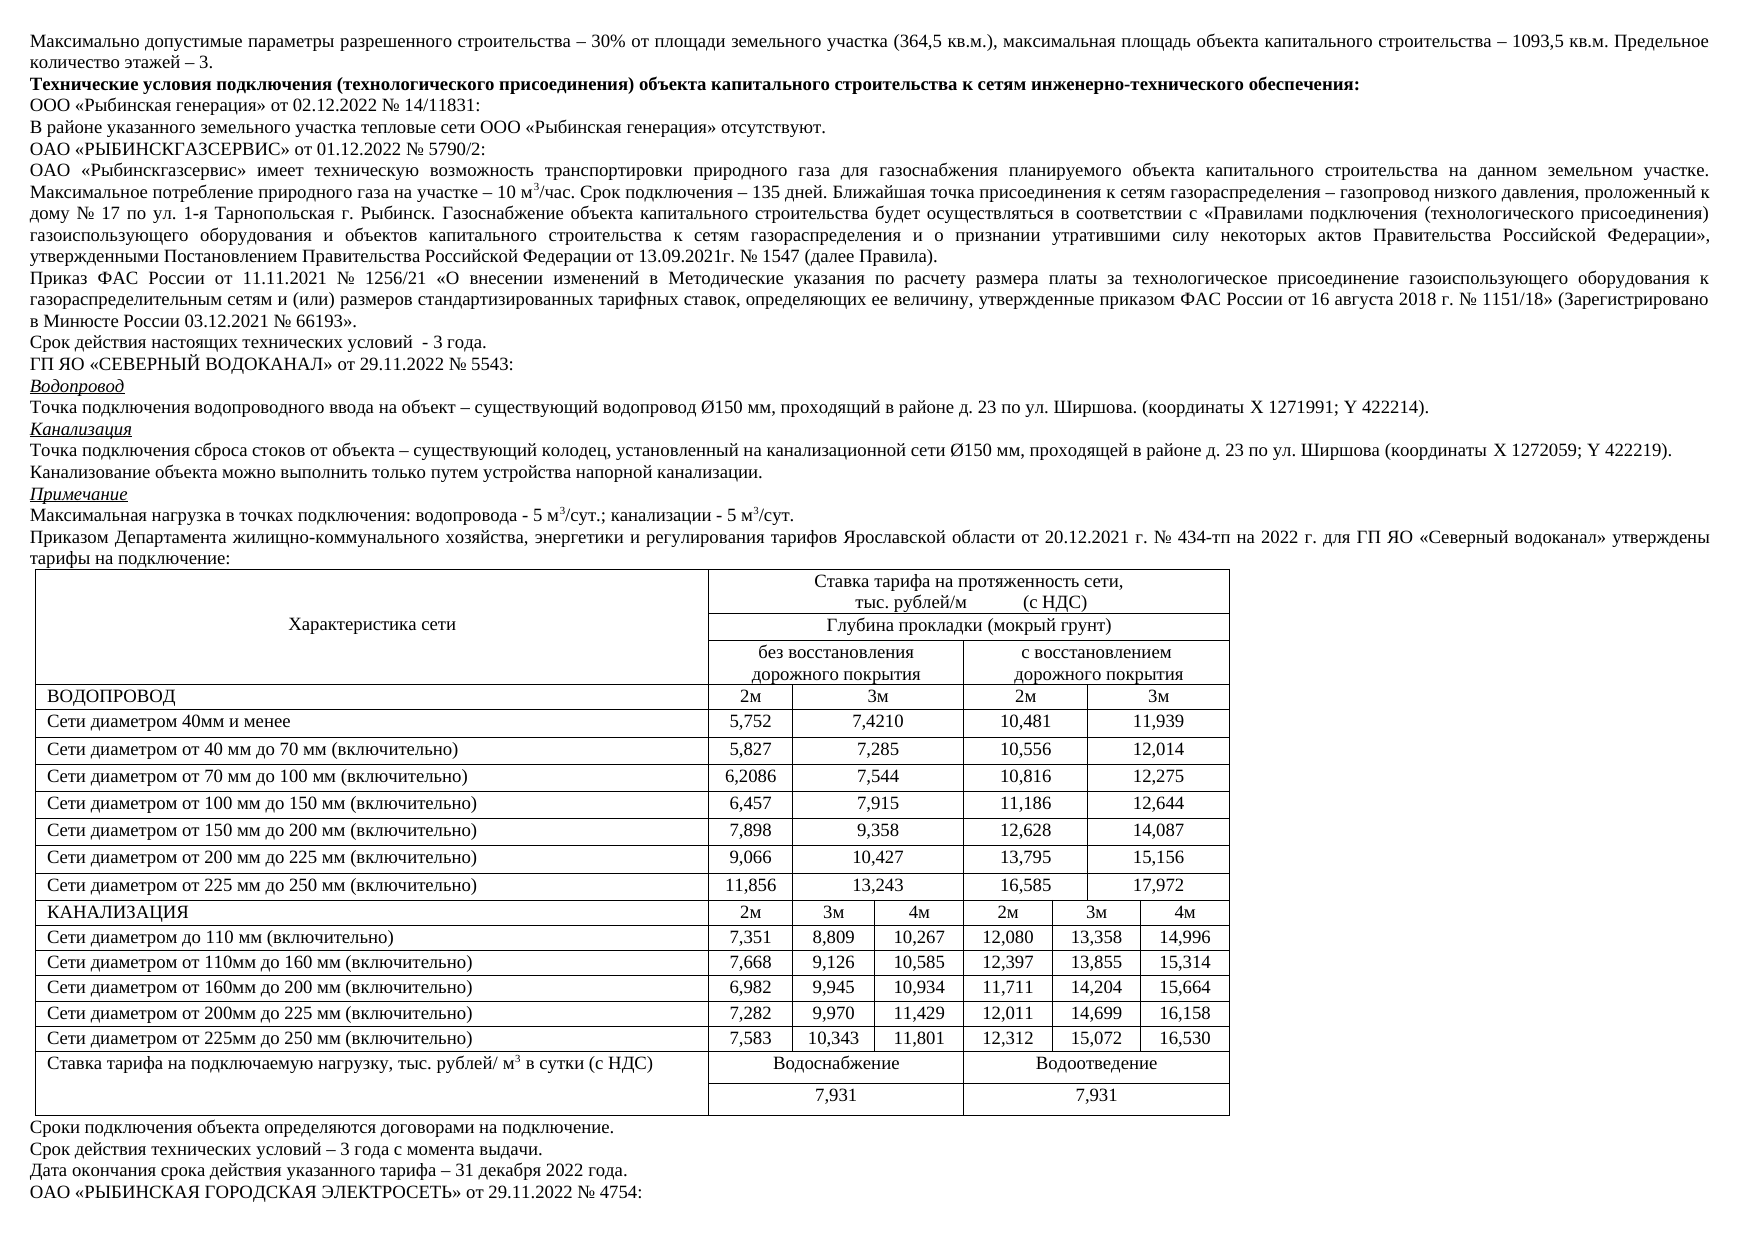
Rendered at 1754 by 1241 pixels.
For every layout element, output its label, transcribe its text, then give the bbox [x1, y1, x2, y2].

text Технические условия подключения (технологического присоединения) объекта капитального строительства к сетям инженерно-технического обеспечения: [29, 73, 1727, 94]
text Срок действия настоящих технических условий - 3 года. [29, 331, 1713, 353]
table_header Характеристика сети [36, 570, 708, 684]
table_cell 11,711 [964, 976, 1052, 1001]
table_cell 9,945 [793, 976, 874, 1001]
table_cell Глубина прокладки (мокрый грунт) [709, 614, 1229, 640]
table_cell 14,087 [1088, 819, 1229, 845]
table_cell 6,982 [709, 976, 792, 1001]
table_cell 7,285 [793, 738, 963, 764]
text Точка подключения сброса стоков от объекта – существующий колодец, установленный на канализационной сети Ø150 мм, проходящей в районе д. 23 по ул. Ширшова (координаты X 1272059; Y 422219). [29, 439, 1713, 461]
table_cell 11,939 [1088, 710, 1229, 737]
table_cell Сети диаметром от 150 мм до 200 мм (включительно) [36, 819, 708, 845]
table_cell Сети диаметром от 200мм до 225 мм (включительно) [36, 1002, 708, 1026]
table_cell 7,931 [709, 1084, 963, 1115]
table_cell Сети диаметром от 225 мм до 250 мм (включительно) [36, 874, 708, 900]
table_cell Сети диаметром 40мм и менее [36, 710, 708, 737]
table_cell 16,530 [1141, 1027, 1229, 1051]
text ООО «Рыбинская генерация» от 02.12.2022 № 14/11831: [29, 94, 1713, 116]
table_cell без восстановления дорожного покрытия [709, 641, 963, 684]
table_cell 12,011 [964, 1002, 1052, 1026]
text ОАО «РЫБИНСКАЯ ГОРОДСКАЯ ЭЛЕКТРОСЕТЬ» от 29.11.2022 № 4754: [29, 1181, 1727, 1202]
table_cell 4м [875, 901, 963, 925]
text Дата окончания срока действия указанного тарифа – 31 декабря 2022 года. [29, 1159, 1713, 1181]
table_cell 10,267 [875, 926, 963, 950]
table_cell 10,934 [875, 976, 963, 1001]
table_cell 5,752 [709, 710, 792, 737]
table_cell 13,358 [1053, 926, 1140, 950]
table_cell 11,186 [964, 792, 1087, 818]
text ГП ЯО «СЕВЕРНЫЙ ВОДОКАНАЛ» от 29.11.2022 № 5543: [29, 353, 1713, 374]
table_cell 10,585 [875, 951, 963, 975]
table_cell 7,282 [709, 1002, 792, 1026]
table_cell 5,827 [709, 738, 792, 764]
table_cell 14,204 [1053, 976, 1140, 1001]
table_cell 6,2086 [709, 765, 792, 791]
table_cell Ставка тарифа на подключаемую нагрузку, тыс. рублей/ м3 в сутки (с НДС) [36, 1052, 708, 1115]
table_cell 7,931 [964, 1084, 1229, 1115]
text ОАО «РЫБИНСКГАЗСЕРВИС» от 01.12.2022 № 5790/2: [29, 137, 1713, 159]
table_cell 12,080 [964, 926, 1052, 950]
table_cell 12,397 [964, 951, 1052, 975]
text Сроки подключения объекта определяются договорами на подключение. [29, 1116, 1713, 1137]
text Максимальная нагрузка в точках подключения: водопровода - 5 м3/сут.; канализации - 5 м3/сут. [29, 504, 1713, 526]
table_cell 12,014 [1088, 738, 1229, 764]
text Приказ ФАС России от 11.11.2021 № 1256/21 «О внесении изменений в Методические указания по расчету размера платы за технологическое присоединение газоиспользующего оборудования к газораспределительным сетям и (или) размеров стандартизированных тарифных ставок, определяющих ее величину, утвержденные приказом ФАС России от 16 августа 2018 г. № 1151/18» (Зарегистрировано в Минюсте России 03.12.2021 № 66193». [29, 267, 1713, 331]
text В районе указанного земельного участка тепловые сети ООО «Рыбинская генерация» отсутствуют. [29, 116, 1713, 137]
table_cell КАНАЛИЗАЦИЯ [36, 901, 708, 925]
table_cell 15,156 [1088, 846, 1229, 872]
table_cell 7,915 [793, 792, 963, 818]
table_cell 7,351 [709, 926, 792, 950]
table_cell 7,898 [709, 819, 792, 845]
text Максимально допустимые параметры разрешенного строительства – 30% от площади земельного участка (364,5 кв.м.), максимальная площадь объекта капитального строительства – 1093,5 кв.м. Предельное количество этажей – 3. [29, 29, 1713, 73]
text Водопровод [29, 374, 1713, 396]
text Канализация [29, 418, 1713, 439]
table_cell 2м [964, 901, 1052, 925]
table_cell 13,795 [964, 846, 1087, 872]
table_cell 2м [709, 685, 792, 709]
table_cell Водоотведение [964, 1052, 1229, 1083]
table_cell 13,243 [793, 874, 963, 900]
table_cell 9,066 [709, 846, 792, 872]
table_cell 16,158 [1141, 1002, 1229, 1026]
table_cell 10,556 [964, 738, 1087, 764]
table_cell 7,583 [709, 1027, 792, 1051]
text Примечание [29, 482, 1713, 504]
table_cell ВОДОПРОВОД [36, 685, 708, 709]
table_cell Сети диаметром до 110 мм (включительно) [36, 926, 708, 950]
table_cell Сети диаметром от 100 мм до 150 мм (включительно) [36, 792, 708, 818]
table_cell 3м [793, 901, 874, 925]
table_cell Сети диаметром от 225мм до 250 мм (включительно) [36, 1027, 708, 1051]
table_cell с восстановлением дорожного покрытия [964, 641, 1229, 684]
table_cell 9,358 [793, 819, 963, 845]
table_cell 13,855 [1053, 951, 1140, 975]
table_cell Сети диаметром от 110мм до 160 мм (включительно) [36, 951, 708, 975]
table_cell 4м [1141, 901, 1229, 925]
table_cell 14,996 [1141, 926, 1229, 950]
table_cell 8,809 [793, 926, 874, 950]
table_cell 10,343 [793, 1027, 874, 1051]
table_cell Водоснабжение [709, 1052, 963, 1083]
table_header Ставка тарифа на протяженность сети, тыс. рублей/м (с НДС) [709, 570, 1229, 613]
table_cell 12,628 [964, 819, 1087, 845]
table_cell 17,972 [1088, 874, 1229, 900]
text Точка подключения водопроводного ввода на объект – существующий водопровод Ø150 мм, проходящий в районе д. 23 по ул. Ширшова. (координаты X 1271991; Y 422214). [29, 396, 1713, 418]
table_cell 11,429 [875, 1002, 963, 1026]
table_cell 3м [1088, 685, 1229, 709]
table_cell 14,699 [1053, 1002, 1140, 1026]
table_cell 3м [793, 685, 963, 709]
table_cell 12,312 [964, 1027, 1052, 1051]
table_cell 7,668 [709, 951, 792, 975]
table_cell 2м [709, 901, 792, 925]
table_cell 15,664 [1141, 976, 1229, 1001]
table_cell 15,314 [1141, 951, 1229, 975]
table_cell 12,275 [1088, 765, 1229, 791]
table_cell Сети диаметром от 40 мм до 70 мм (включительно) [36, 738, 708, 764]
table_cell 6,457 [709, 792, 792, 818]
table_cell Сети диаметром от 200 мм до 225 мм (включительно) [36, 846, 708, 872]
table_cell Сети диаметром от 160мм до 200 мм (включительно) [36, 976, 708, 1001]
table_cell 7,4210 [793, 710, 963, 737]
table_cell 11,801 [875, 1027, 963, 1051]
table_cell 3м [1053, 901, 1140, 925]
table_cell 7,544 [793, 765, 963, 791]
table_cell 11,856 [709, 874, 792, 900]
text Срок действия технических условий – 3 года с момента выдачи. [29, 1137, 1713, 1159]
table_cell 12,644 [1088, 792, 1229, 818]
table_cell 10,816 [964, 765, 1087, 791]
table_cell 2м [964, 685, 1087, 709]
table_cell 10,427 [793, 846, 963, 872]
text ОАО «Рыбинскгазсервис» имеет техническую возможность транспортировки природного газа для газоснабжения планируемого объекта капитального строительства на данном земельном участке. Максимальное потребление природного газа на участке – 10 м3/час. Срок подключения – 135 дней. Ближайшая точка присоединения к сетям газораспределения – газопровод низкого давления, проложенный к дому № 17 по ул. 1-я Тарнопольская г. Рыбинск. Газоснабжение объекта капитального строительства будет осуществляться в соответствии с «Правилами подключения (технологического присоединения) газоиспользующего оборудования и объектов капитального строительства к сетям газораспределения и о признании утратившими силу некоторых актов Правительства Российской Федерации», утвержденными Постановлением Правительства Российской Федерации от 13.09.2021г. № 1547 (далее Правила). [29, 159, 1713, 267]
table_cell 9,126 [793, 951, 874, 975]
table_cell 15,072 [1053, 1027, 1140, 1051]
text Приказом Департамента жилищно-коммунального хозяйства, энергетики и регулирования тарифов Ярославской области от 20.12.2021 г. № 434-тп на 2022 г. для ГП ЯО «Северный водоканал» утверждены тарифы на подключение: [29, 526, 1713, 569]
text Канализование объекта можно выполнить только путем устройства напорной канализации. [29, 461, 1713, 482]
table_cell 16,585 [964, 874, 1087, 900]
table_cell 10,481 [964, 710, 1087, 737]
table_cell Сети диаметром от 70 мм до 100 мм (включительно) [36, 765, 708, 791]
table_cell 9,970 [793, 1002, 874, 1026]
